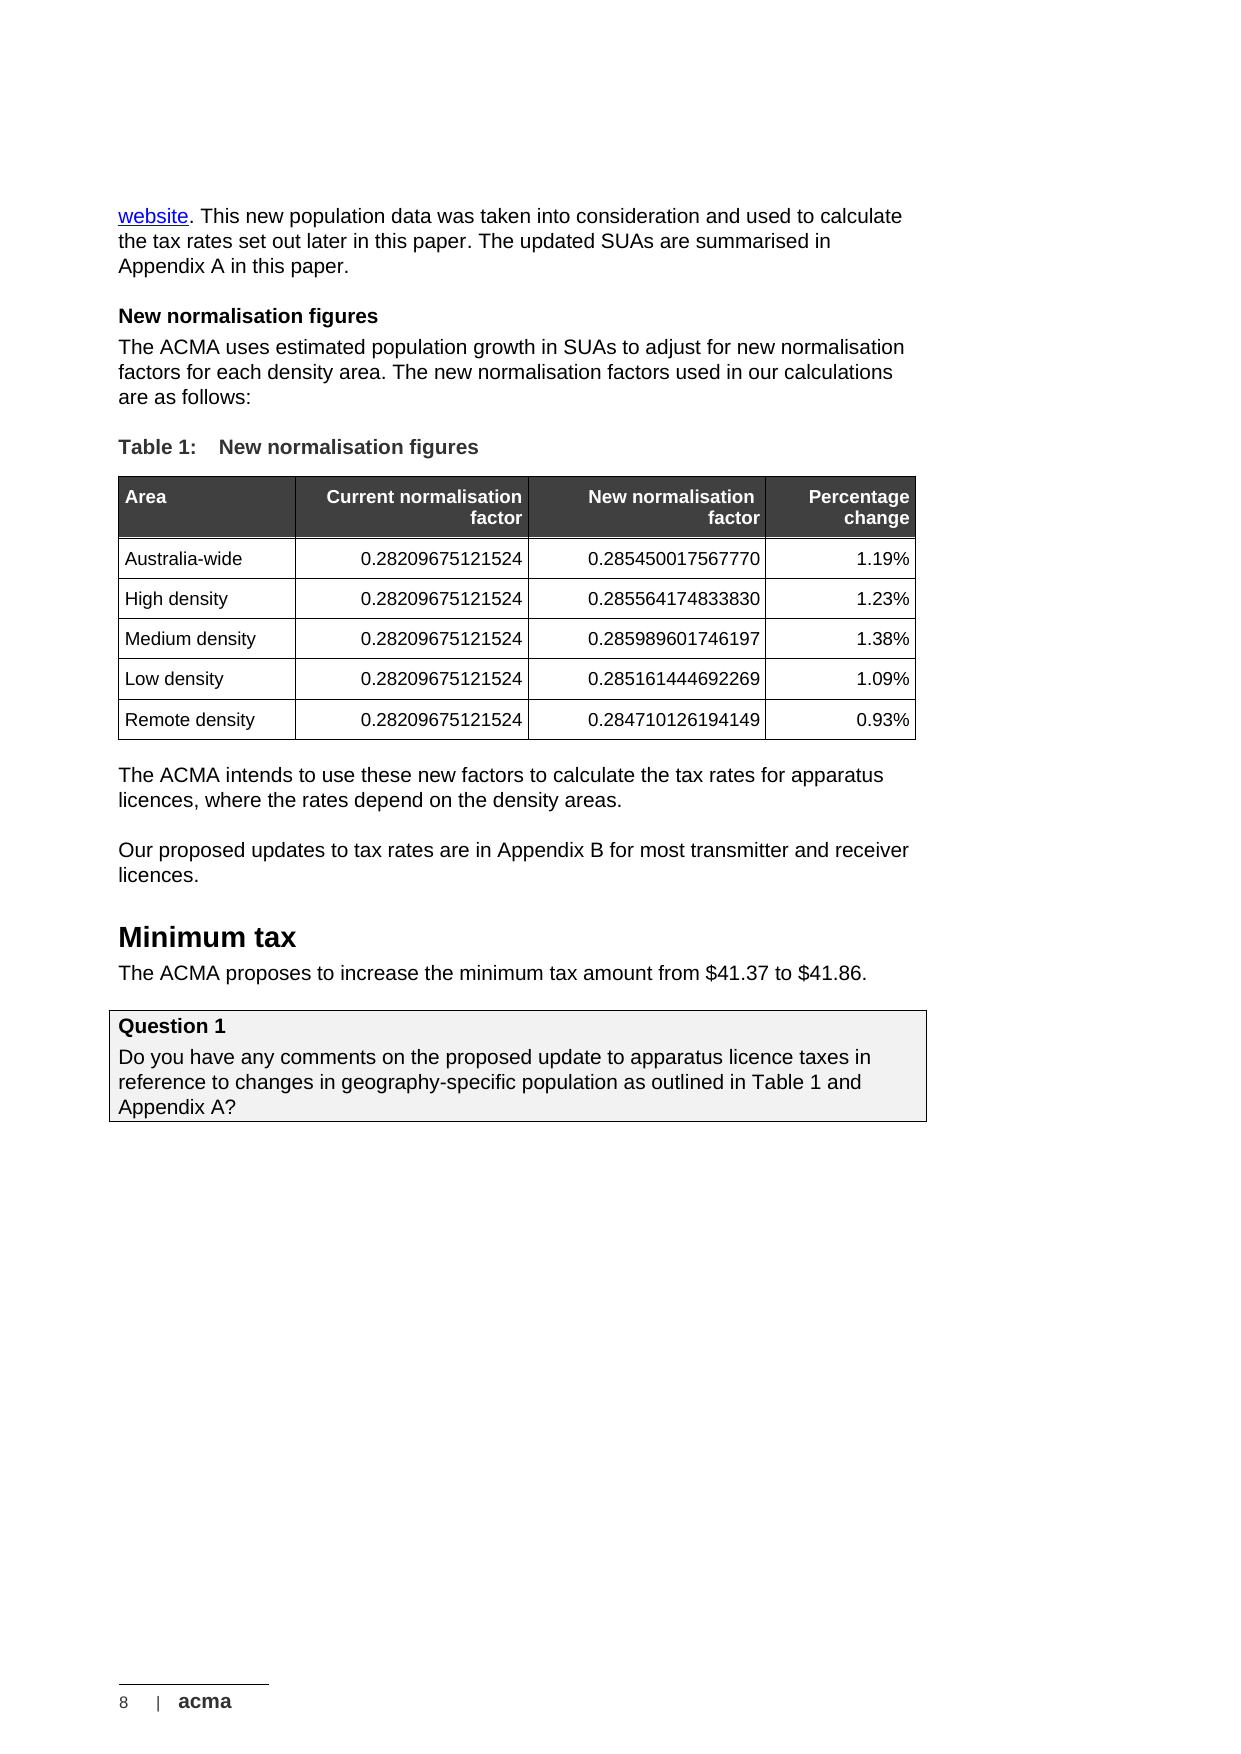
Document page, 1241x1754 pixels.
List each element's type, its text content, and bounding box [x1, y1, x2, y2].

table_cell High density [119, 579, 295, 618]
table_header Percentage change [766, 477, 915, 537]
table_cell Low density [119, 659, 295, 699]
text Our proposed updates to tax rates are in Appendix B for most transmitter and receiver licences. [118, 837, 917, 887]
table_cell 0.285564174833830 [529, 579, 765, 618]
table_cell 0.28209675121524 [296, 579, 528, 618]
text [118, 203, 917, 278]
table_cell Australia-wide [119, 539, 295, 578]
table_header Current normalisation factor [296, 477, 528, 537]
table_cell 0.285989601746197 [529, 619, 765, 658]
table_header New normalisation factor [529, 477, 765, 537]
table_cell 1.23% [766, 579, 915, 618]
table_cell 0.284710126194149 [529, 700, 765, 739]
subtitle Question 1 [110, 1011, 926, 1038]
subtitle New normalisation figures [118, 303, 917, 328]
table_cell 0.285450017567770 [529, 539, 765, 578]
table_cell 0.28209675121524 [296, 539, 528, 578]
subtitle Minimum tax [118, 920, 917, 953]
table_cell Remote density [119, 700, 295, 739]
table_cell 0.28209675121524 [296, 700, 528, 739]
subtitle New normalisation figures [118, 434, 917, 459]
text The ACMA proposes to increase the minimum tax amount from $41.37 to $41.86. [118, 960, 917, 985]
text The ACMA intends to use these new factors to calculate the tax rates for apparatus licences, where the rates depend on the density areas. [118, 762, 917, 812]
table_cell Medium density [119, 619, 295, 658]
table_header Area [119, 477, 295, 537]
table_cell 1.19% [766, 539, 915, 578]
table_cell 0.93% [766, 700, 915, 739]
text The ACMA uses estimated population growth in SUAs to adjust for new normalisation factors for each density area. The new normalisation factors used in our calculations are as follows: [118, 334, 917, 409]
table_cell 1.09% [766, 659, 915, 699]
table_cell 0.28209675121524 [296, 619, 528, 658]
table_cell 0.28209675121524 [296, 659, 528, 699]
table_cell 1.38% [766, 619, 915, 658]
text Do you have any comments on the proposed update to apparatus licence taxes in reference to changes in geography-specific population as outlined in Table 1 and Appendix A? [110, 1041, 926, 1121]
table_cell 0.285161444692269 [529, 659, 765, 699]
